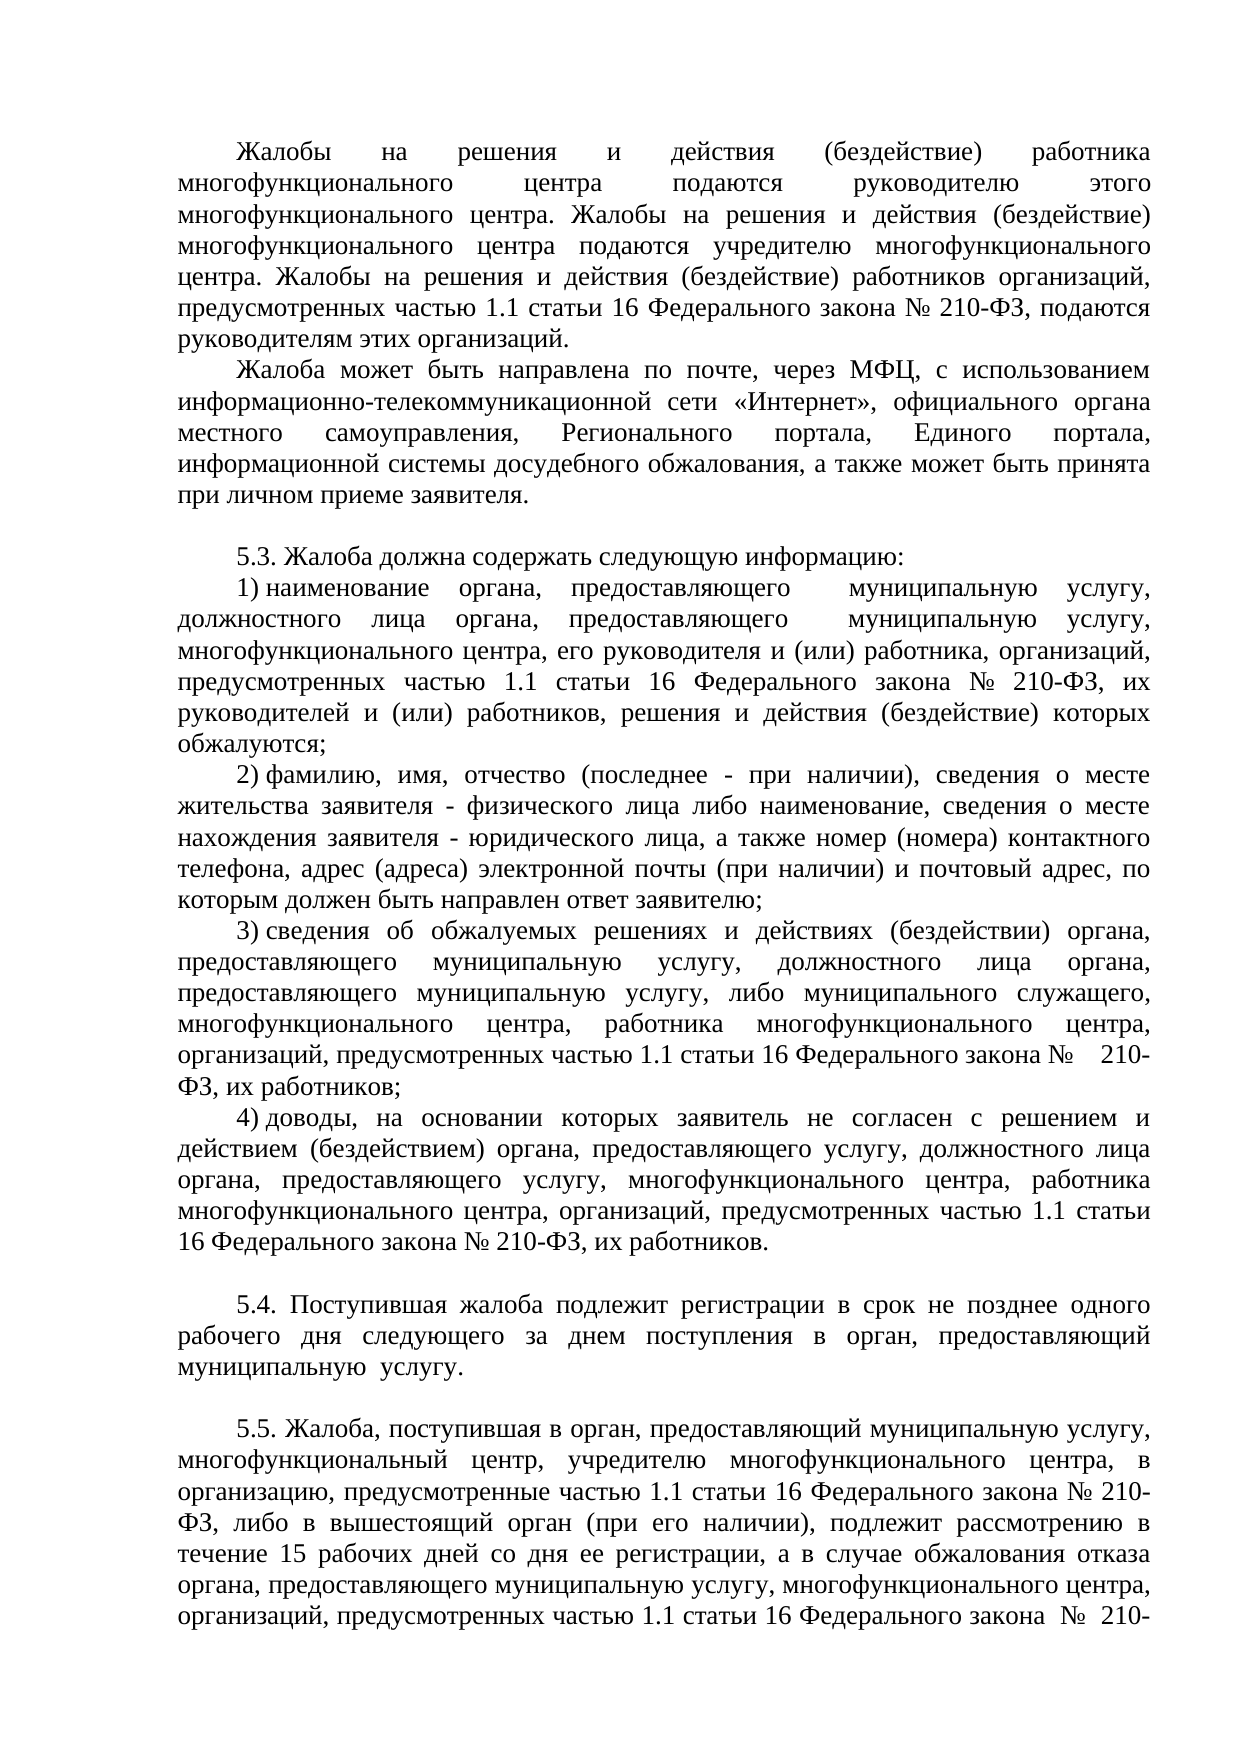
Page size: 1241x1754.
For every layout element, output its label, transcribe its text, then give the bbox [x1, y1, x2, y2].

text 1) наименование органа, предоставляющего муниципальную услугу, должностного лица органа, предоставляющего муниципальную услугу, многофункционального центра, его руководителя и (или) работника, организаций, предусмотренных частью 1.1 статьи 16 Федерального закона № 210-ФЗ, их руководителей и (или) работников, решения и действия (бездействие) которых обжалуются; [177, 571, 1152, 758]
text 3) сведения об обжалуемых решениях и действиях (бездействии) органа, предоставляющего муниципальную услугу, должностного лица органа, предоставляющего муниципальную услугу, либо муниципального служащего, многофункционального центра, работника многофункционального центра, организаций, предусмотренных частью 1.1 статьи 16 Федерального закона № 210-ФЗ, их работников; [177, 914, 1152, 1101]
text Жалобы на решения и действия (бездействие) работника многофункционального центра подаются руководителю этого многофункционального центра. Жалобы на решения и действия (бездействие) многофункционального центра подаются учредителю многофункционального центра. Жалобы на решения и действия (бездействие) работников организаций, предусмотренных частью 1.1 статьи 16 Федерального закона № 210-ФЗ, подаются руководителям этих организаций. [177, 135, 1152, 353]
text Жалоба может быть направлена по почте, через МФЦ, с использованием информационно-телекоммуникационной сети «Интернет», официального органа местного самоуправления, Регионального портала, Единого портала, информационной системы досудебного обжалования, а также может быть принята при личном приеме заявителя. [177, 353, 1152, 509]
text 4) доводы, на основании которых заявитель не согласен с решением и действием (бездействием) органа, предоставляющего услугу, должностного лица органа, предоставляющего услугу, многофункционального центра, работника многофункционального центра, организаций, предусмотренных частью 1.1 статьи 16 Федерального закона № 210-ФЗ, их работников. [177, 1101, 1152, 1257]
text 5.3. Жалоба должна содержать следующую информацию: [177, 540, 1152, 571]
text 2) фамилию, имя, отчество (последнее - при наличии), сведения о месте жительства заявителя - физического лица либо наименование, сведения о месте нахождения заявителя - юридического лица, а также номер (номера) контактного телефона, адрес (адреса) электронной почты (при наличии) и почтовый адрес, по которым должен быть направлен ответ заявителю; [177, 758, 1152, 914]
text 5.4. Поступившая жалоба подлежит регистрации в срок не позднее одного рабочего дня следующего за днем поступления в орган, предоставляющий муниципальную услугу. [177, 1288, 1152, 1381]
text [177, 1412, 1152, 1630]
